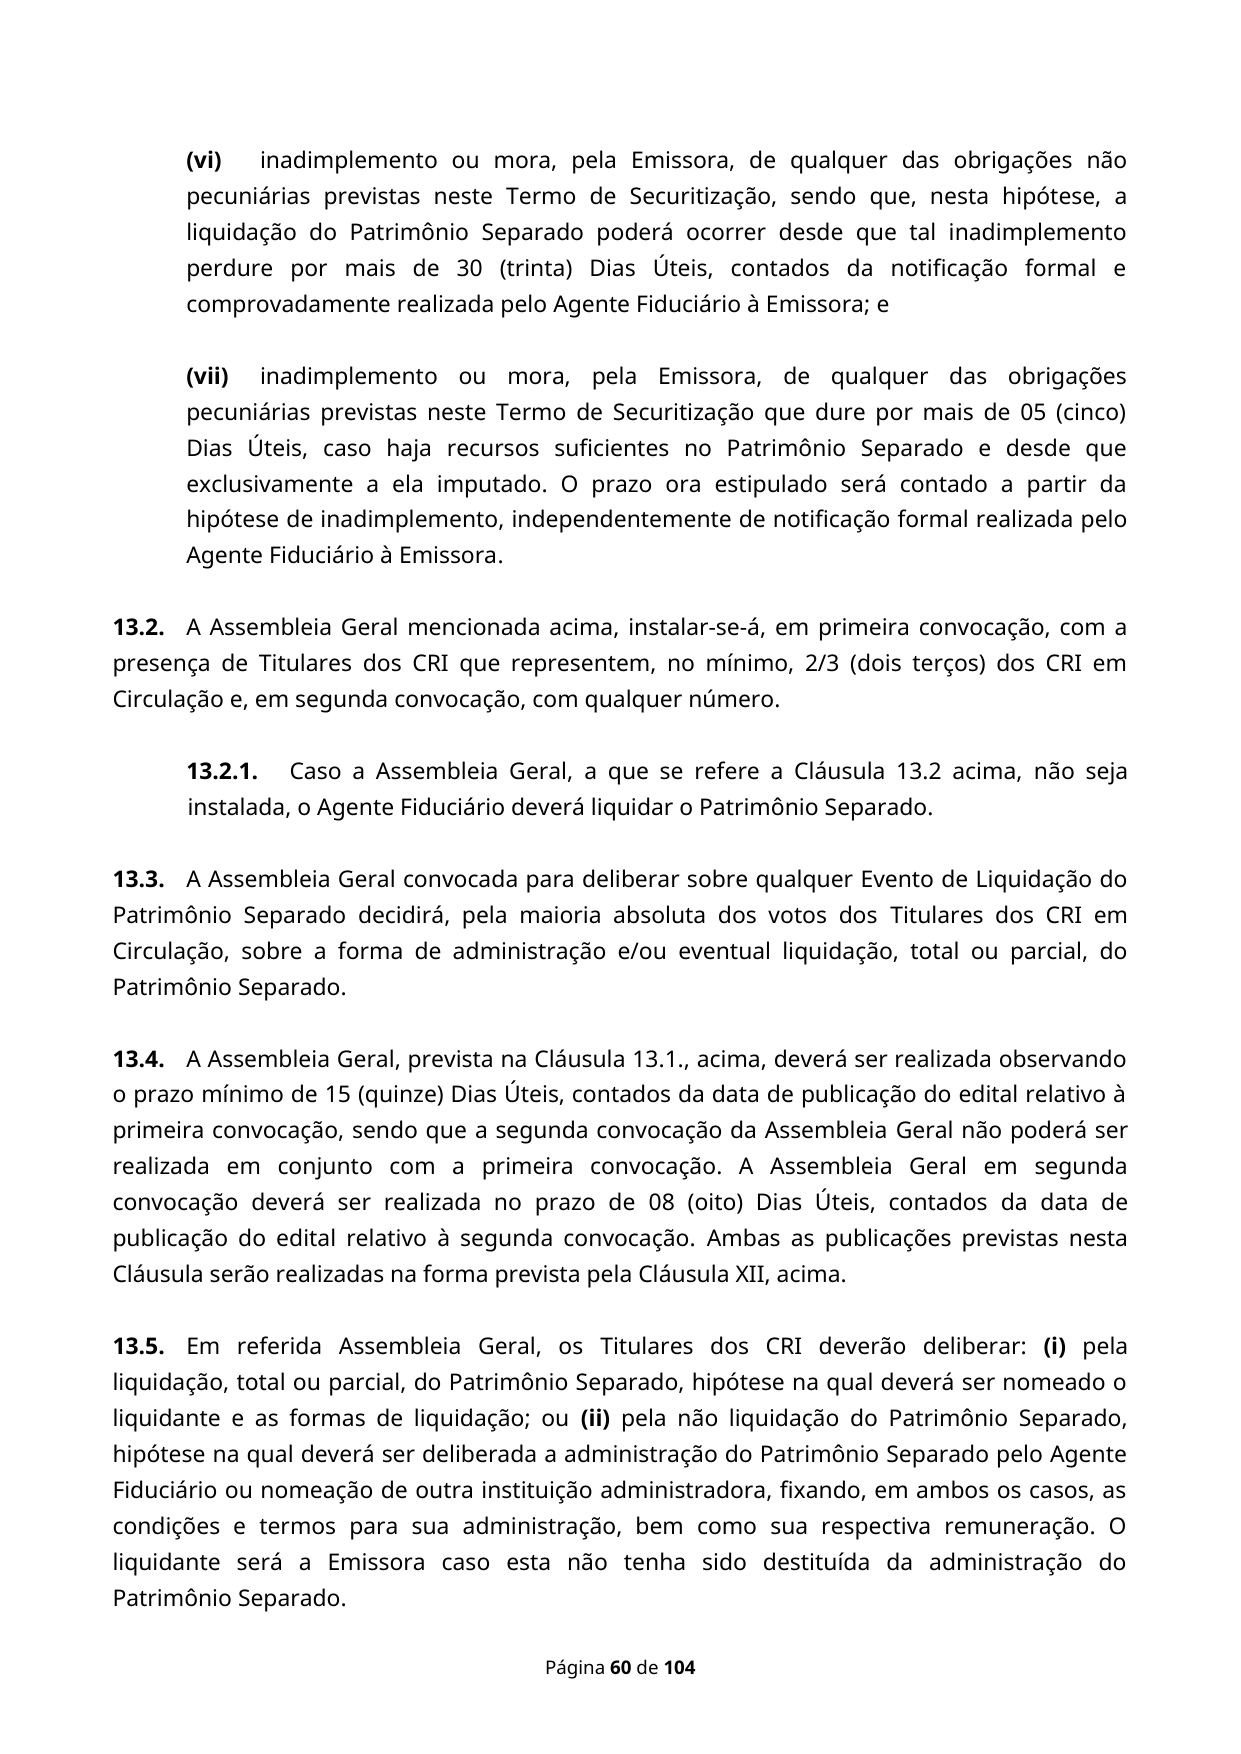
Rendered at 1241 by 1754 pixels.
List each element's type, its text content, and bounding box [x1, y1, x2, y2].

list Caso a Assembleia Geral, a que se refere a Cláusula 13.2 acima, não seja instalada, o Agente Fiduciário deverá liquidar o Patrimônio Separado. [186, 755, 1128, 822]
list A Assembleia Geral convocada para deliberar sobre qualquer Evento de Liquidação do Patrimônio Separado decidirá, pela maioria absoluta dos votos dos Titulares dos CRI em Circulação, sobre a forma de administração e/ou eventual liquidação, total ou parcial, do Patrimônio Separado. [112, 863, 1128, 1002]
list inadimplemento ou mora, pela Emissora, de qualquer das obrigações não pecuniárias previstas neste Termo de Securitização, sendo que, nesta hipótese, a liquidação do Patrimônio Separado poderá ocorrer desde que tal inadimplemento perdure por mais de 30 (trinta) Dias Úteis, contados da notificação formal e comprovadamente realizada pelo Agente Fiduciário à Emissora; e [186, 144, 1128, 319]
list inadimplemento ou mora, pela Emissora, de qualquer das obrigações pecuniárias previstas neste Termo de Securitização que dure por mais de 05 (cinco) Dias Úteis, caso haja recursos suficientes no Patrimônio Separado e desde que exclusivamente a ela imputado. O prazo ora estipulado será contado a partir da hipótese de inadimplemento, independentemente de notificação formal realizada pelo Agente Fiduciário à Emissora. [186, 360, 1128, 571]
list A Assembleia Geral, prevista na Cláusula 13.1., acima, deverá ser realizada observando o prazo mínimo de 15 (quinze) Dias Úteis, contados da data de publicação do edital relativo à primeira convocação, sendo que a segunda convocação da Assembleia Geral não poderá ser realizada em conjunto com a primeira convocação. A Assembleia Geral em segunda convocação deverá ser realizada no prazo de 08 (oito) Dias Úteis, contados da data de publicação do edital relativo à segunda convocação. Ambas as publicações previstas nesta Cláusula serão realizadas na forma prevista pela Cláusula XII, acima. [112, 1042, 1128, 1289]
list Em referida Assembleia Geral, os Titulares dos CRI deverão deliberar: (i) pela liquidação, total ou parcial, do Patrimônio Separado, hipótese na qual deverá ser nomeado o liquidante e as formas de liquidação; ou (ii) pela não liquidação do Patrimônio Separado, hipótese na qual deverá ser deliberada a administração do Patrimônio Separado pelo Agente Fiduciário ou nomeação de outra instituição administradora, fixando, em ambos os casos, as condições e termos para sua administração, bem como sua respectiva remuneração. O liquidante será a Emissora caso esta não tenha sido destituída da administração do Patrimônio Separado. [112, 1330, 1128, 1613]
list A Assembleia Geral mencionada acima, instalar-se-á, em primeira convocação, com a presença de Titulares dos CRI que representem, no mínimo, 2/3 (dois terços) dos CRI em Circulação e, em segunda convocação, com qualquer número. [112, 611, 1128, 714]
